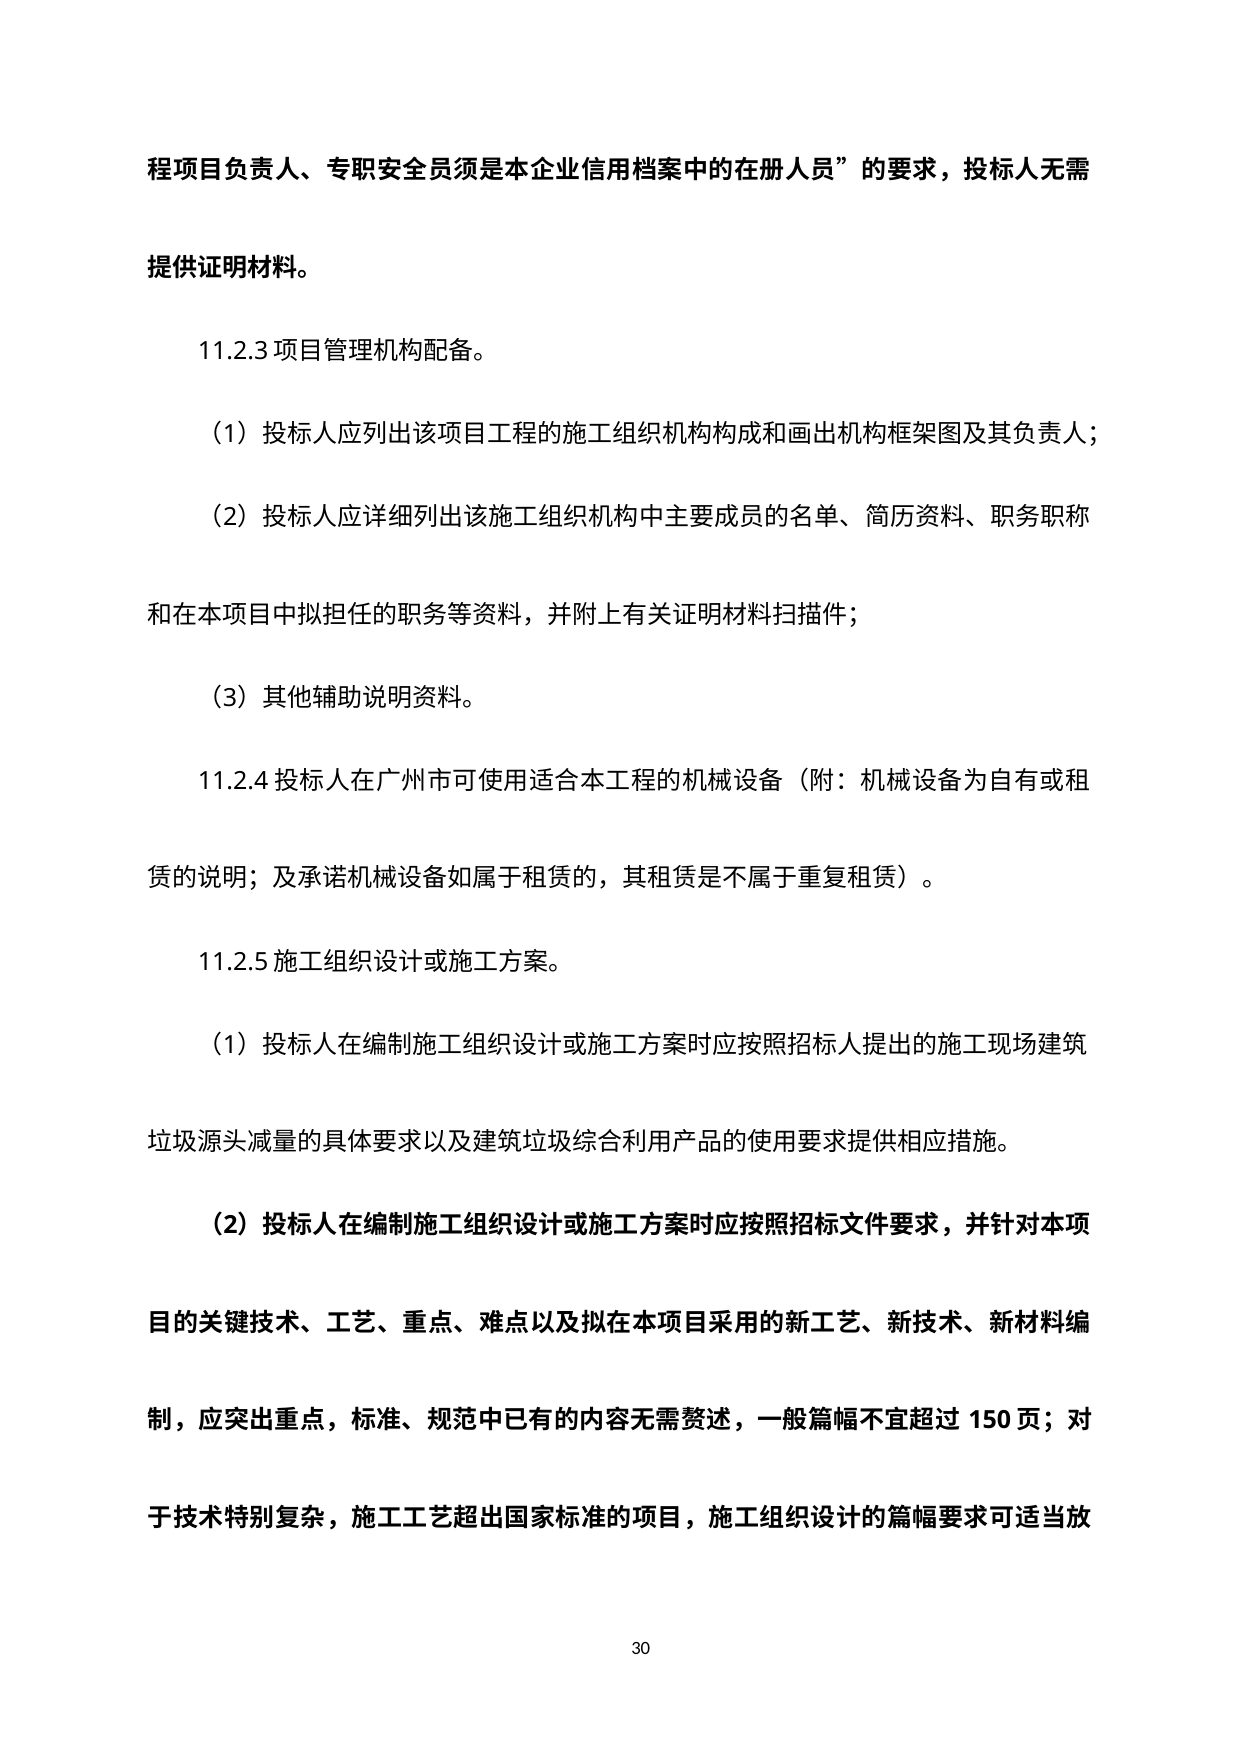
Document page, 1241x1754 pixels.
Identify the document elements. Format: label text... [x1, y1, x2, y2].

text 11.2.3项目管理机构配备。 [148, 316, 1092, 381]
text （2）投标人应详细列出该施工组织机构中主要成员的名单、简历资料、职务职称和在本项目中拟担任的职务等资料，并附上有关证明材料扫描件； [148, 482, 1092, 645]
text （1）投标人在编制施工组织设计或施工方案时应按照招标人提出的施工现场建筑垃圾源头减量的具体要求以及建筑垃圾综合利用产品的使用要求提供相应措施。 [148, 1010, 1092, 1172]
text （3）其他辅助说明资料。 [148, 663, 1092, 728]
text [148, 135, 1092, 298]
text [148, 1190, 1092, 1548]
text 11.2.4投标人在广州市可使用适合本工程的机械设备（附：机械设备为自有或租赁的说明；及承诺机械设备如属于租赁的，其租赁是不属于重复租赁）。 [148, 746, 1092, 908]
text （1）投标人应列出该项目工程的施工组织机构构成和画出机构框架图及其负责人； [148, 399, 1092, 464]
text 11.2.5施工组织设计或施工方案。 [148, 927, 1092, 992]
